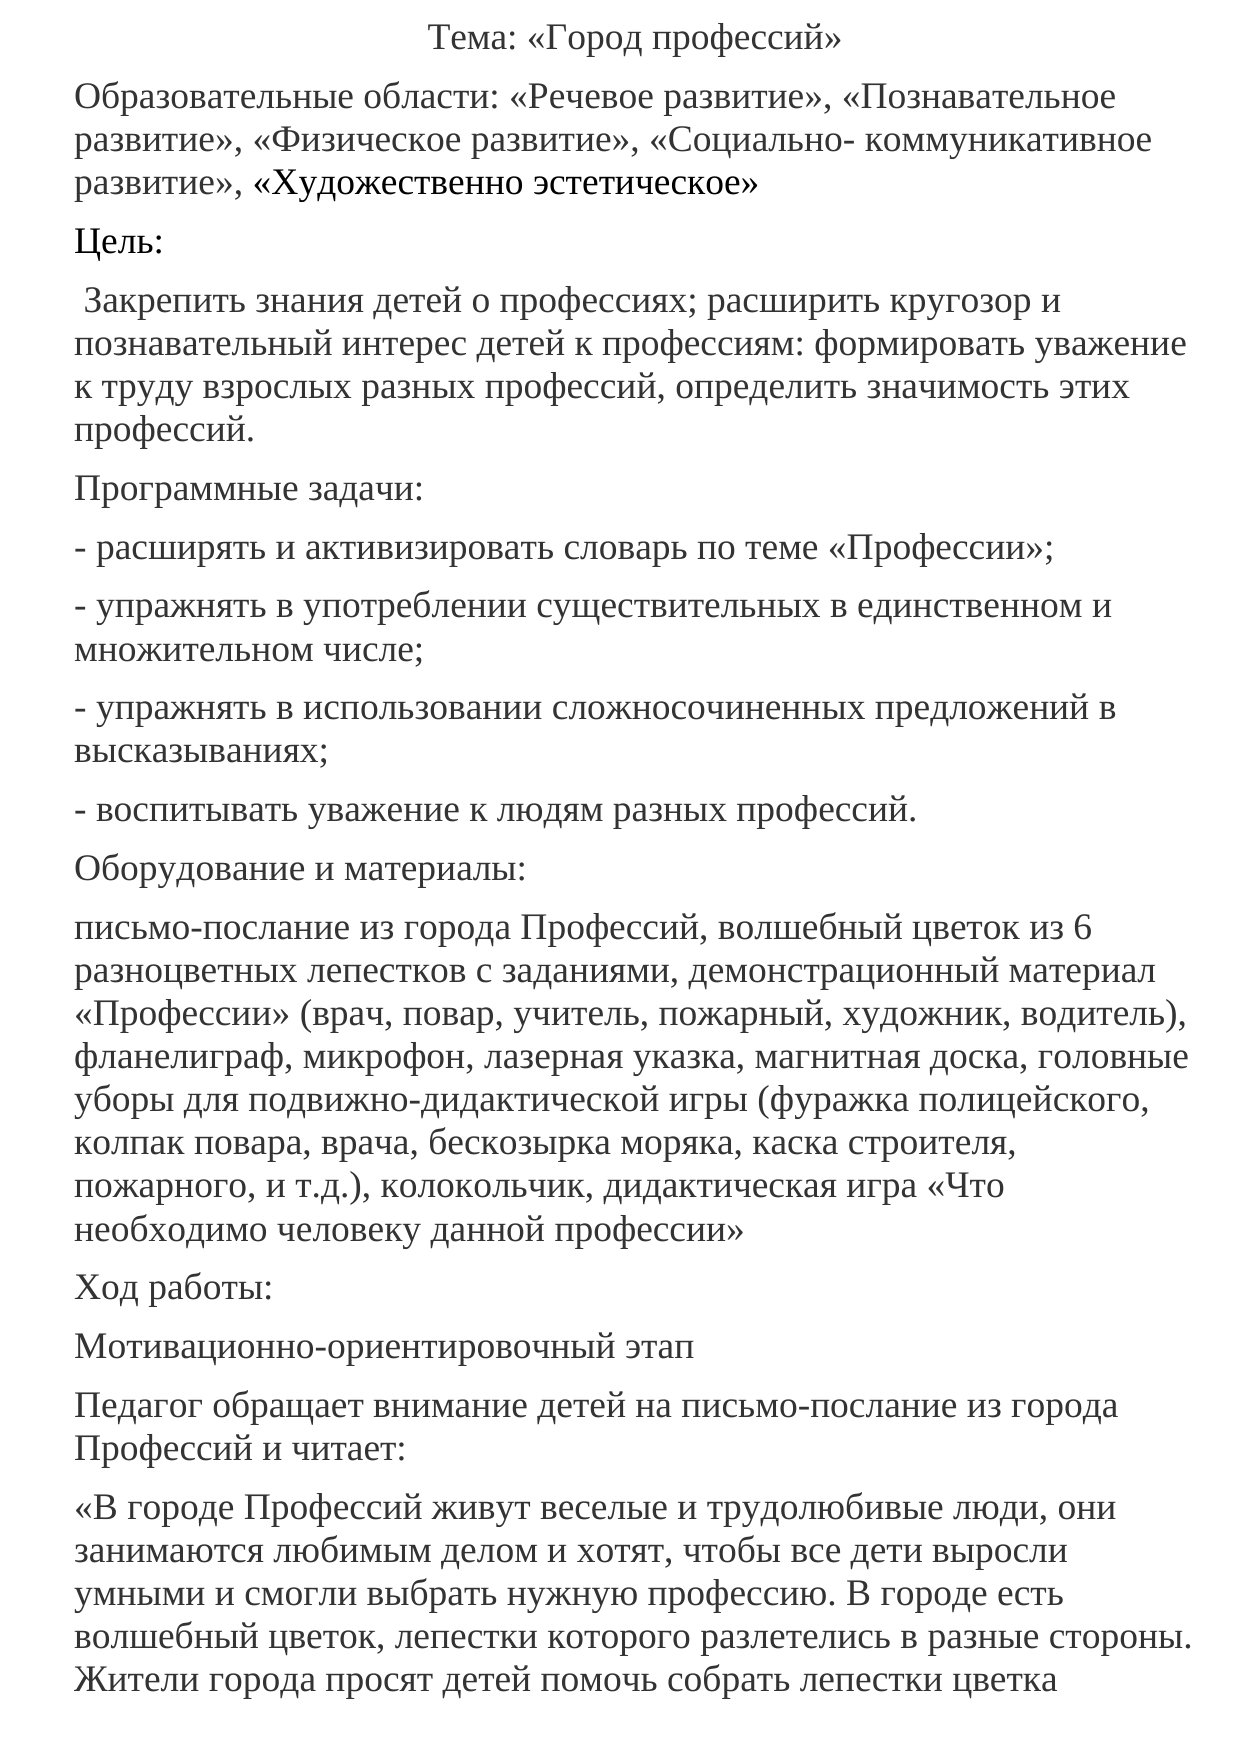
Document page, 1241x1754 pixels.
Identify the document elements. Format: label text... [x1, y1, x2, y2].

text Педагог обращает внимание детей на письмо-послание из города Профессий и читает: [74, 1382, 1196, 1468]
text Образовательные области: «Речевое развитие», «Познавательное развитие», «Физическое развитие», «Социально- коммуникативное развитие», «Художественно эстетическое» [74, 73, 1196, 203]
text - упражнять в употреблении существительных в единственном и множительном числе; [74, 583, 1196, 669]
text Мотивационно-ориентировочный этап [74, 1323, 1196, 1367]
text - воспитывать уважение к людям разных профессий. [74, 787, 1196, 830]
text - расширять и активизировать словарь по теме «Профессии»; [74, 524, 1196, 567]
text Программные задачи: [74, 465, 1196, 508]
text Тема: «Город профессий» [74, 15, 1196, 58]
text Цель: [74, 218, 1196, 262]
text «В городе Профессий живут веселые и трудолюбивые люди, они занимаются любимым делом и хотят, чтобы все дети выросли умными и смогли выбрать нужную профессию. В городе есть волшебный цветок, лепестки которого разлетелись в разные стороны. Жители города просят детей помочь собрать лепестки цветка [74, 1484, 1196, 1700]
text Закрепить знания детей о профессиях; расширить кругозор и познавательный интерес детей к профессиям: формировать уважение к труду взрослых разных профессий, определить значимость этих профессий. [74, 277, 1196, 450]
text Ход работы: [74, 1265, 1196, 1308]
text письмо-послание из города Профессий, волшебный цветок из 6 разноцветных лепестков с заданиями, демонстрационный материал «Профессии» (врач, повар, учитель, пожарный, художник, водитель), фланелиграф, микрофон, лазерная указка, магнитная доска, головные уборы для подвижно-дидактической игры (фуражка полицейского, колпак повара, врача, бескозырка моряка, каска строителя, пожарного, и т.д.), колокольчик, дидактическая игра «Что необходимо человеку данной профессии» [74, 904, 1196, 1249]
text - упражнять в использовании сложносочиненных предложений в высказываниях; [74, 685, 1196, 771]
text Оборудование и материалы: [74, 845, 1196, 888]
